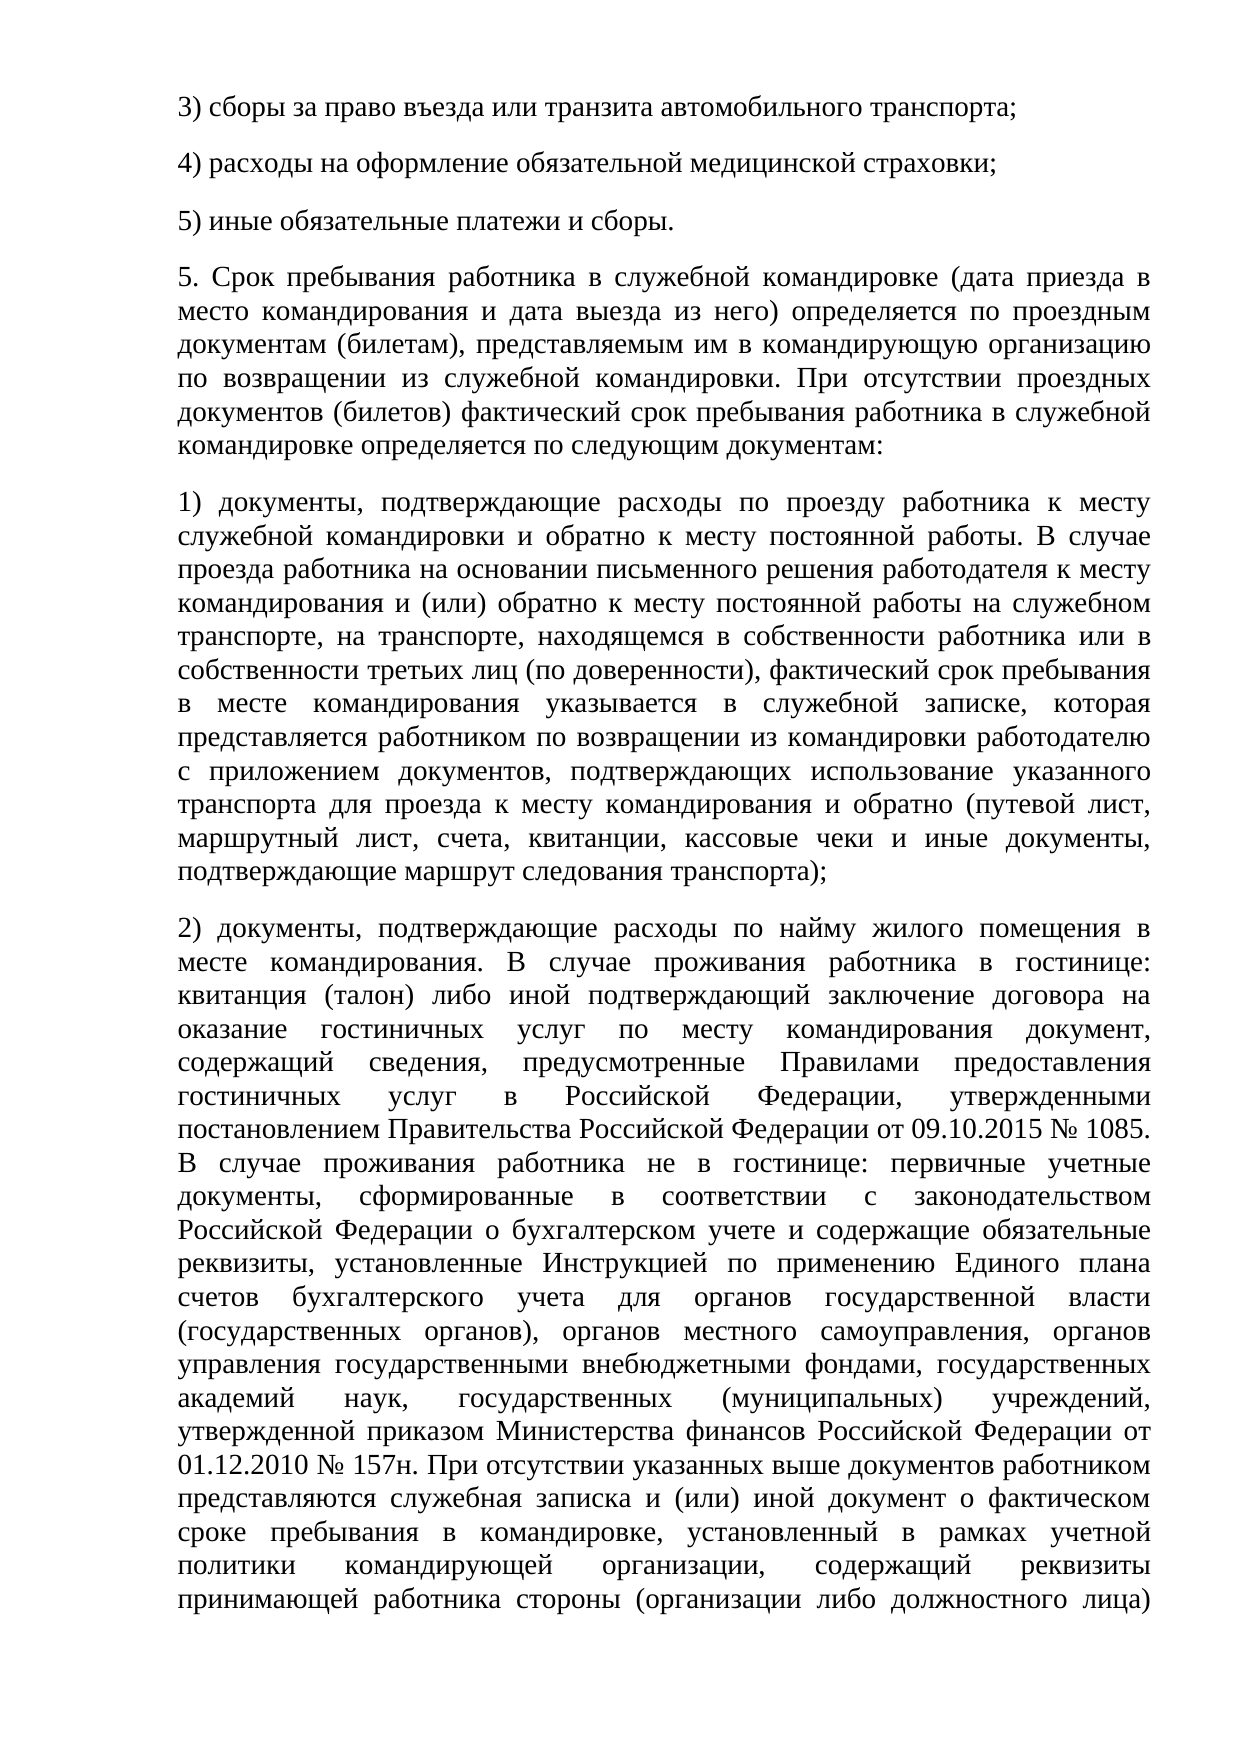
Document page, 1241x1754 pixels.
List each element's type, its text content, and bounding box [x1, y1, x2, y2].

text 3) сборы за право въезда или транзита автомобильного транспорта; [177, 89, 1152, 122]
text 4) расходы на оформление обязательной медицинской страховки; [177, 146, 1152, 179]
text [177, 910, 1152, 1614]
text 5) иные обязательные платежи и сборы. [177, 203, 1152, 236]
text 5. Срок пребывания работника в служебной командировке (дата приезда в место командирования и дата выезда из него) определяется по проездным документам (билетам), представляемым им в командирующую организацию по возвращении из служебной командировки. При отсутствии проездных документов (билетов) фактический срок пребывания работника в служебной командировке определяется по следующим документам: [177, 259, 1152, 461]
text 1) документы, подтверждающие расходы по проезду работника к месту служебной командировки и обратно к месту постоянной работы. В случае проезда работника на основании письменного решения работодателя к месту командирования и (или) обратно к месту постоянной работы на служебном транспорте, на транспорте, находящемся в собственности работника или в собственности третьих лиц (по доверенности), фактический срок пребывания в месте командирования указывается в служебной записке, которая представляется работником по возвращении из командировки работодателю с приложением документов, подтверждающих использование указанного транспорта для проезда к месту командирования и обратно (путевой лист, маршрутный лист, счета, квитанции, кассовые чеки и иные документы, подтверждающие маршрут следования транспорта); [177, 484, 1152, 887]
